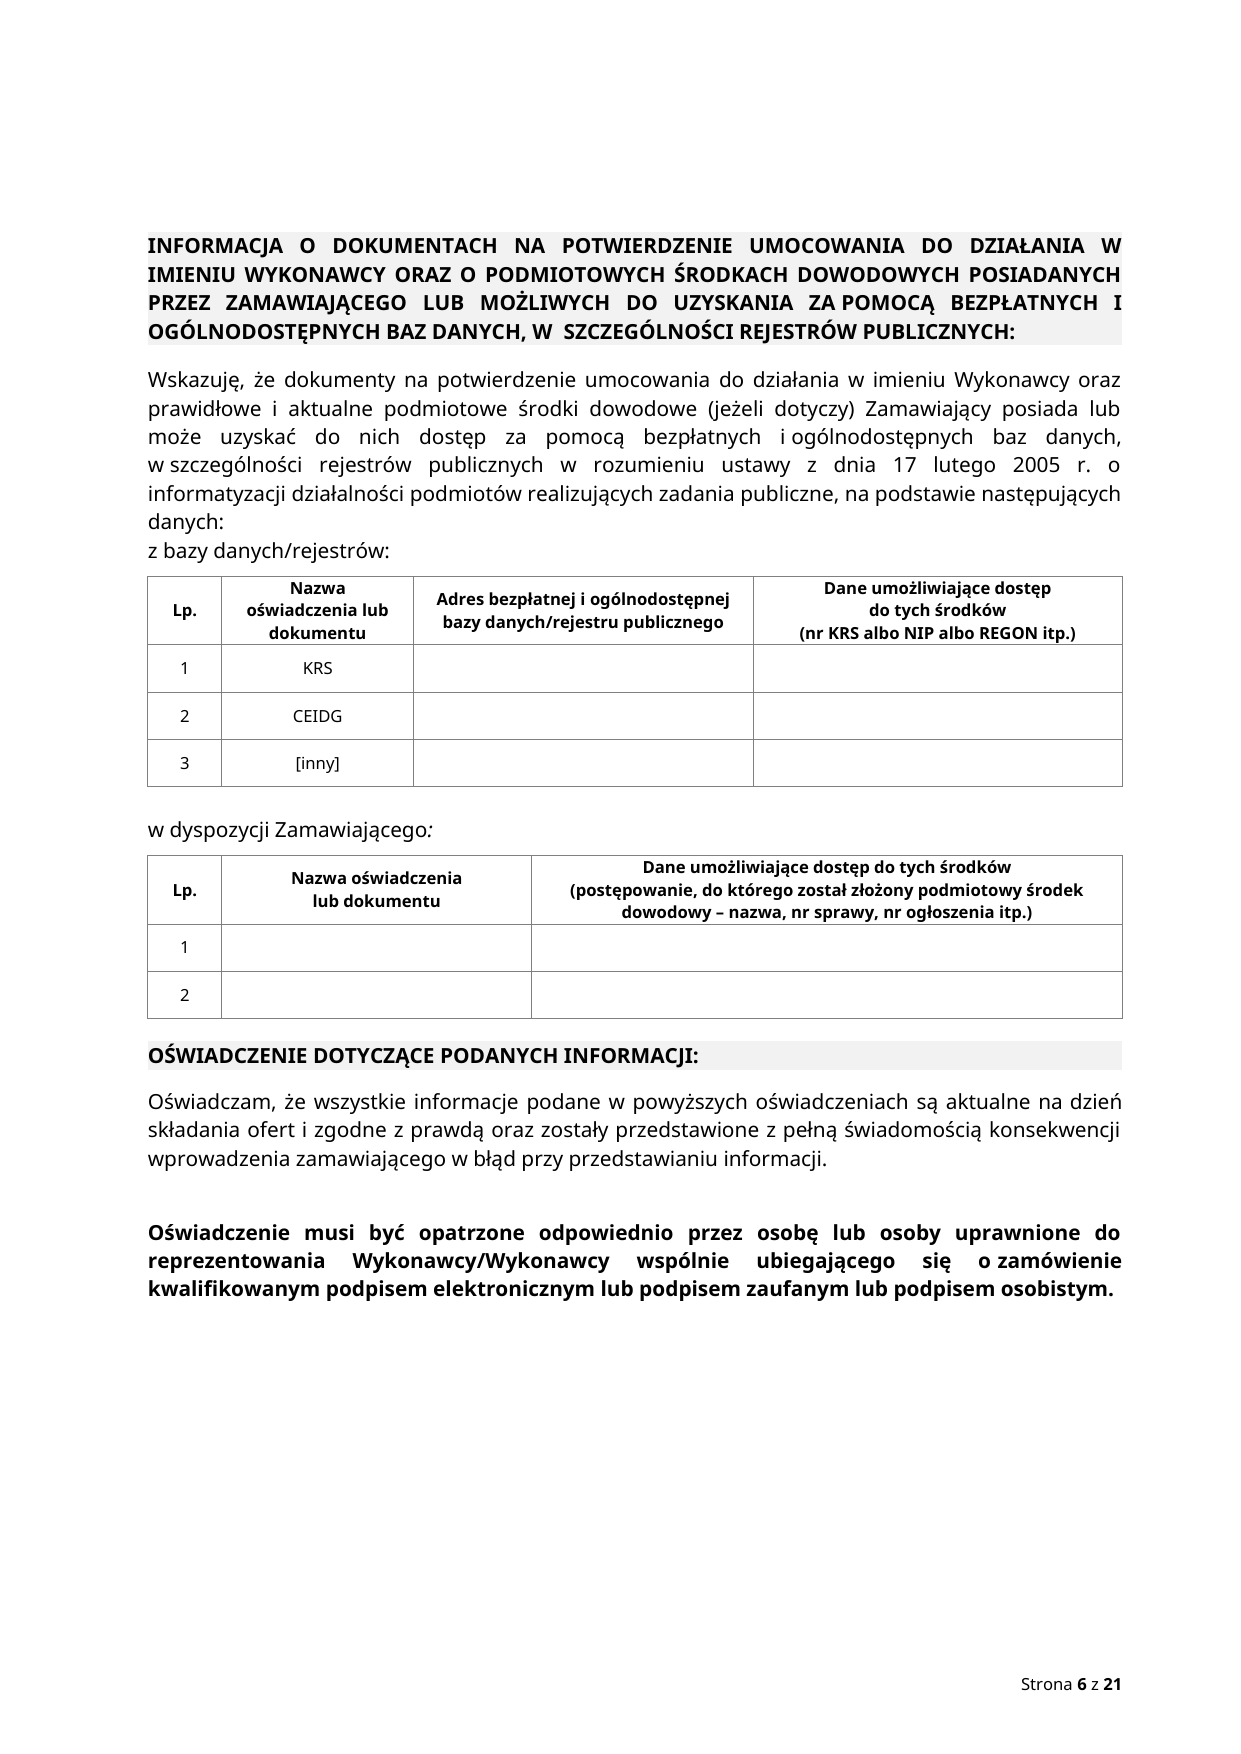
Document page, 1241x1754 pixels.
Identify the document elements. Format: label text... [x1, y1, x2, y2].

table_cell CEIDG [222, 693, 413, 739]
table_cell [inny] [222, 740, 413, 786]
text Oświadczam, że wszystkie informacje podane w powyższych oświadczeniach są aktualne na dzień składania ofert i zgodne z prawdą oraz zostały przedstawione z pełną świadomością konsekwencji wprowadzenia zamawiającego w błąd przy przedstawianiu informacji. [148, 1087, 1122, 1172]
text Wskazuję, że dokumenty na potwierdzenie umocowania do działania w imieniu Wykonawcy oraz prawidłowe i aktualne podmiotowe środki dowodowe (jeżeli dotyczy) Zamawiający posiada lub może uzyskać do nich dostęp za pomocą bezpłatnych i ogólnodostępnych baz danych, w szczególności rejestrów publicznych w rozumieniu ustawy z dnia 17 lutego 2005 r. o informatyzacji działalności podmiotów realizujących zadania publiczne, na podstawie następujących danych: [148, 365, 1122, 536]
table_header Nazwa oświadczenia lub dokumentu [222, 577, 413, 644]
text Oświadczenie musi być opatrzone odpowiednio przez osobę lub osoby uprawnione do reprezentowania Wykonawcy/Wykonawcy wspólnie ubiegającego się o zamówienie kwalifikowanym podpisem elektronicznym lub podpisem zaufanym lub podpisem osobistym. [148, 1218, 1122, 1303]
table_cell [222, 972, 531, 1018]
table_cell [222, 925, 531, 971]
table_header Dane umożliwiające dostęp do tych środków (postępowanie, do którego został złożony podmiotowy środek dowodowy – nazwa, nr sprawy, nr ogłoszenia itp.) [532, 856, 1122, 924]
table_cell 2 [148, 693, 221, 739]
table_cell [754, 645, 1122, 692]
table_cell 3 [148, 740, 221, 786]
table_cell [754, 740, 1122, 786]
table_header Adres bezpłatnej i ogólnodostępnej bazy danych/rejestru publicznego [414, 577, 753, 644]
table_cell 1 [148, 925, 221, 971]
table_header Dane umożliwiające dostęp do tych środków (nr KRS albo NIP albo REGON itp.) [754, 577, 1122, 644]
text OŚWIADCZENIE DOTYCZĄCE PODANYCH INFORMACJI: [148, 1041, 1122, 1070]
table_header Lp. [148, 856, 221, 924]
table_cell [414, 693, 753, 739]
table_cell 2 [148, 972, 221, 1018]
text INFORMACJA O DOKUMENTACH NA POTWIERDZENIE UMOCOWANIA DO DZIAŁANIA W IMIENIU WYKONAWCY ORAZ O PODMIOTOWYCH ŚRODKACH DOWODOWYCH POSIADANYCH PRZEZ ZAMAWIAJĄCEGO LUB MOŻLIWYCH DO UZYSKANIA ZA POMOCĄ BEZPŁATNYCH I OGÓLNODOSTĘPNYCH BAZ DANYCH, W SZCZEGÓLNOŚCI REJESTRÓW PUBLICZNYCH: [148, 232, 1122, 345]
text z bazy danych/rejestrów: [148, 536, 1122, 564]
table_cell [148, 645, 221, 692]
table_cell [532, 972, 1122, 1018]
table_cell [414, 740, 753, 786]
table_cell [532, 925, 1122, 971]
table_header Lp. [148, 577, 221, 644]
table_cell [414, 645, 753, 692]
text w dyspozycji Zamawiającego: [148, 815, 1122, 844]
table_cell [754, 693, 1122, 739]
table_cell KRS [222, 645, 413, 692]
table_header Nazwa oświadczenia lub dokumentu [222, 856, 531, 924]
